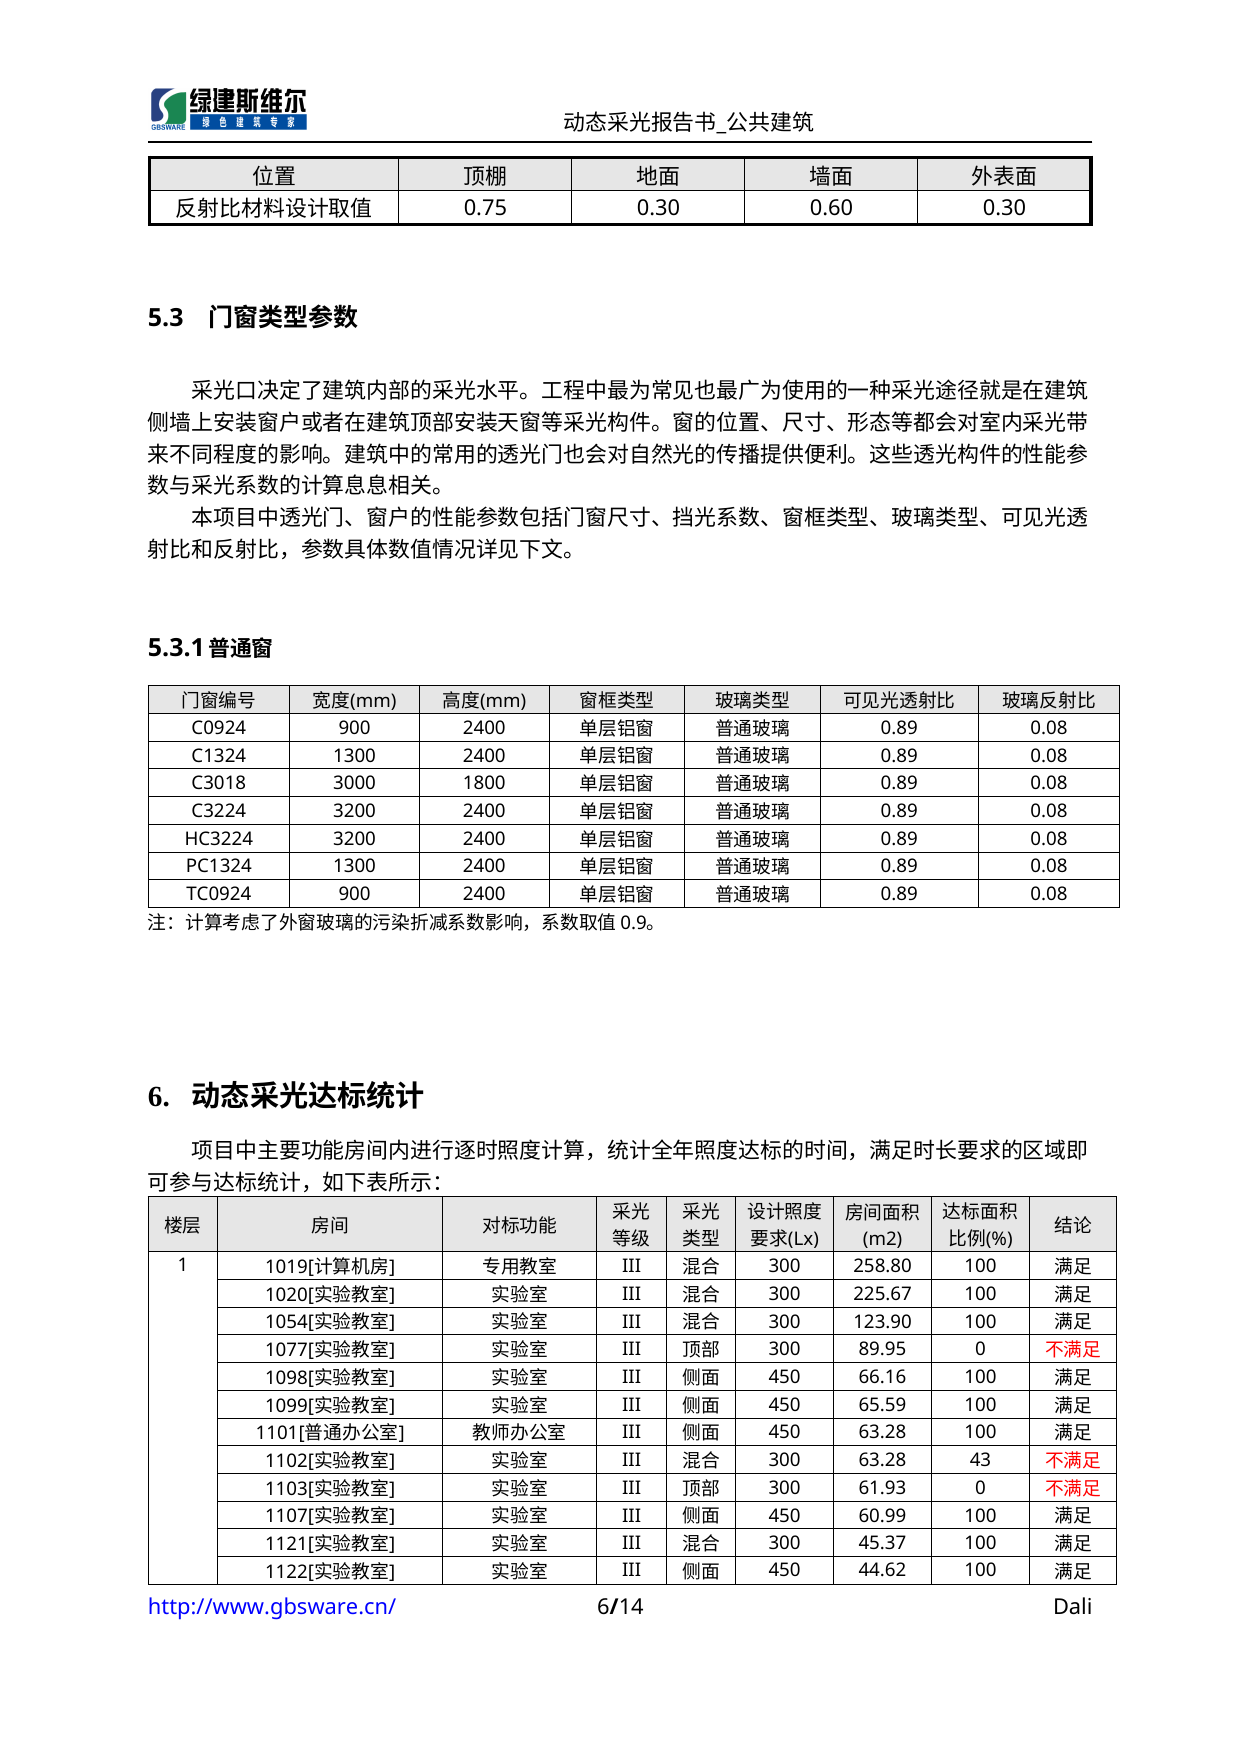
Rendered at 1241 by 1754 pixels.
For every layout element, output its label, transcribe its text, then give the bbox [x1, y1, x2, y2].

table_cell III [597, 1335, 666, 1362]
table_cell 单层铝窗 [550, 714, 684, 741]
subtitle 门窗类型参数 [148, 283, 1092, 348]
table_cell 45.37 [834, 1529, 931, 1556]
table_cell 1800 [420, 769, 549, 796]
table_cell 混合 [667, 1308, 735, 1334]
table_cell 普通玻璃 [685, 797, 820, 824]
table_cell C0924 [149, 714, 289, 741]
table_cell 300 [736, 1446, 833, 1473]
subtitle 普通窗 [148, 614, 1092, 679]
table_cell 66.16 [834, 1363, 931, 1390]
table_cell 0.89 [821, 880, 978, 907]
table_cell 258.80 [834, 1252, 931, 1279]
table_cell 单层铝窗 [550, 825, 684, 851]
table_cell 普通玻璃 [685, 825, 820, 851]
table_cell 300 [736, 1280, 833, 1307]
table_cell 1101[普通办公室] [218, 1419, 442, 1445]
table_cell 0.08 [979, 797, 1119, 824]
table_cell 侧面 [667, 1363, 735, 1390]
table_cell 0.89 [821, 742, 978, 768]
table_cell 单层铝窗 [550, 797, 684, 824]
table_cell 顶部 [667, 1474, 735, 1501]
table_cell 0.89 [821, 853, 978, 879]
table_cell 123.90 [834, 1308, 931, 1334]
table_cell 实验室 [443, 1280, 596, 1307]
table_cell 3200 [290, 825, 419, 851]
table_cell 混合 [667, 1529, 735, 1556]
table_cell 1098[实验教室] [218, 1363, 442, 1390]
table_cell 侧面 [667, 1419, 735, 1445]
table_cell III [597, 1280, 666, 1307]
table_cell 1019[计算机房] [218, 1252, 442, 1279]
table_cell 满足 [1030, 1280, 1116, 1307]
table_cell 满足 [1030, 1252, 1116, 1279]
table_cell 1099[实验教室] [218, 1391, 442, 1417]
table_cell 0.89 [821, 769, 978, 796]
table_cell 普通玻璃 [685, 714, 820, 741]
table_cell 满足 [1030, 1419, 1116, 1445]
table_cell 侧面 [667, 1502, 735, 1528]
table_cell 300 [736, 1474, 833, 1501]
table_header 墙面 [745, 159, 917, 190]
table_cell 1054[实验教室] [218, 1308, 442, 1334]
table_header 房间面积 (m2) [834, 1197, 931, 1251]
table_cell 1300 [290, 742, 419, 768]
table_cell III [597, 1419, 666, 1445]
text 注：计算考虑了外窗玻璃的污染折减系数影响，系数取值0.9。 [148, 908, 1092, 934]
table_cell 1102[实验教室] [218, 1446, 442, 1473]
table_cell 满足 [1030, 1363, 1116, 1390]
table_cell 450 [736, 1557, 833, 1584]
table_cell 100 [932, 1280, 1029, 1307]
table_header 对标功能 [443, 1197, 596, 1251]
table_cell C3018 [149, 769, 289, 796]
table_cell 满足 [1030, 1529, 1116, 1556]
table_cell 混合 [667, 1280, 735, 1307]
table_cell 900 [290, 880, 419, 907]
table_cell 100 [932, 1502, 1029, 1528]
table_cell 900 [290, 714, 419, 741]
table_cell C3224 [149, 797, 289, 824]
table_cell C1324 [149, 742, 289, 768]
table_cell 普通玻璃 [685, 853, 820, 879]
table_cell 实验室 [443, 1529, 596, 1556]
table_cell III [597, 1252, 666, 1279]
table_header 房间 [218, 1197, 442, 1251]
table_cell 混合 [667, 1252, 735, 1279]
table_cell 2400 [420, 880, 549, 907]
table_cell 60.99 [834, 1502, 931, 1528]
table_cell 2400 [420, 742, 549, 768]
table_header 结论 [1030, 1197, 1116, 1251]
table_cell III [597, 1474, 666, 1501]
table_cell 普通玻璃 [685, 769, 820, 796]
table_cell 0.89 [821, 797, 978, 824]
table_cell 100 [932, 1529, 1029, 1556]
table_header 外表面 [918, 159, 1089, 190]
table_cell 2400 [420, 853, 549, 879]
table_cell 1077[实验教室] [218, 1335, 442, 1362]
table_header 可见光透射比 [821, 686, 978, 713]
table_cell 单层铝窗 [550, 880, 684, 907]
table_cell 实验室 [443, 1363, 596, 1390]
table_cell 0.08 [979, 853, 1119, 879]
table_cell 侧面 [667, 1557, 735, 1584]
table_cell 44.62 [834, 1557, 931, 1584]
table_cell 0.08 [979, 769, 1119, 796]
table_cell 顶部 [667, 1335, 735, 1362]
text 本项目中透光门、窗户的性能参数包括门窗尺寸、挡光系数、窗框类型、玻璃类型、可见光透射比和反射比，参数具体数值情况详见下文。 [148, 500, 1092, 563]
table_cell 100 [932, 1308, 1029, 1334]
table_cell 单层铝窗 [550, 769, 684, 796]
table_header 高度(mm) [420, 686, 549, 713]
table_cell 单层铝窗 [550, 853, 684, 879]
table_cell 满足 [1030, 1308, 1116, 1334]
picture [147, 88, 308, 131]
table_cell 实验室 [443, 1308, 596, 1334]
table_cell 0.75 [399, 191, 571, 223]
table_cell 2400 [420, 797, 549, 824]
table_cell HC3224 [149, 825, 289, 851]
table_cell 反射比材料设计取值 [151, 191, 398, 223]
table_cell 3200 [290, 797, 419, 824]
table_cell 300 [736, 1529, 833, 1556]
table_header 门窗编号 [149, 686, 289, 713]
table_cell 450 [736, 1391, 833, 1417]
table_cell 0.30 [572, 191, 744, 223]
text 项目中主要功能房间内进行逐时照度计算，统计全年照度达标的时间，满足时长要求的区域即可参与达标统计，如下表所示： [148, 1133, 1092, 1196]
table_cell 100 [932, 1557, 1029, 1584]
table_cell 专用教室 [443, 1252, 596, 1279]
table_cell 100 [932, 1419, 1029, 1445]
table_cell 1 [149, 1252, 217, 1584]
table_cell 实验室 [443, 1446, 596, 1473]
table_header 采光 等级 [597, 1197, 666, 1251]
table_cell 100 [932, 1363, 1029, 1390]
table_cell 1121[实验教室] [218, 1529, 442, 1556]
table_cell 实验室 [443, 1557, 596, 1584]
table_cell 实验室 [443, 1502, 596, 1528]
table_cell III [597, 1502, 666, 1528]
table_cell 450 [736, 1363, 833, 1390]
table_cell III [597, 1446, 666, 1473]
table_cell 43 [932, 1446, 1029, 1473]
table_header 顶棚 [399, 159, 571, 190]
table_cell 1103[实验教室] [218, 1474, 442, 1501]
table_cell 0.08 [979, 825, 1119, 851]
table_header 设计照度 要求(Lx) [736, 1197, 833, 1251]
table_cell 0 [932, 1474, 1029, 1501]
table_cell 300 [736, 1252, 833, 1279]
table_cell 450 [736, 1419, 833, 1445]
table_cell 单层铝窗 [550, 742, 684, 768]
table_cell 89.95 [834, 1335, 931, 1362]
table_cell 不满足 [1030, 1335, 1116, 1362]
table_header 达标面积 比例(%) [932, 1197, 1029, 1251]
table_cell 普通玻璃 [685, 880, 820, 907]
table_cell 3000 [290, 769, 419, 796]
table_cell 63.28 [834, 1446, 931, 1473]
table_cell 2400 [420, 714, 549, 741]
table_header 采光 类型 [667, 1197, 735, 1251]
table_cell 100 [932, 1391, 1029, 1417]
table_header 楼层 [149, 1197, 217, 1251]
table_cell 300 [736, 1335, 833, 1362]
table_cell 实验室 [443, 1391, 596, 1417]
table_cell 1300 [290, 853, 419, 879]
table_cell 1020[实验教室] [218, 1280, 442, 1307]
table_cell 300 [736, 1308, 833, 1334]
table_cell 混合 [667, 1446, 735, 1473]
table_cell 0.08 [979, 742, 1119, 768]
table_header 宽度(mm) [290, 686, 419, 713]
table_header 位置 [151, 159, 398, 190]
table_cell 61.93 [834, 1474, 931, 1501]
table_cell 满足 [1030, 1557, 1116, 1584]
text 采光口决定了建筑内部的采光水平。工程中最为常见也最广为使用的一种采光途径就是在建筑侧墙上安装窗户或者在建筑顶部安装天窗等采光构件。窗的位置、尺寸、形态等都会对室内采光带来不同程度的影响。建筑中的常用的透光门也会对自然光的传播提供便利。这些透光构件的性能参数与采光系数的计算息息相关。 [148, 373, 1092, 500]
table_cell 侧面 [667, 1391, 735, 1417]
table_header 窗框类型 [550, 686, 684, 713]
table_cell 100 [932, 1252, 1029, 1279]
table_cell 0 [932, 1335, 1029, 1362]
table_cell III [597, 1308, 666, 1334]
table_cell III [597, 1363, 666, 1390]
table_cell 不满足 [1030, 1474, 1116, 1501]
table_cell 0.60 [745, 191, 917, 223]
table_cell 满足 [1030, 1502, 1116, 1528]
table_cell TC0924 [149, 880, 289, 907]
table_cell 225.67 [834, 1280, 931, 1307]
table_cell 65.59 [834, 1391, 931, 1417]
table_header 地面 [572, 159, 744, 190]
table_cell 0.30 [918, 191, 1089, 223]
table_cell 63.28 [834, 1419, 931, 1445]
table_header 玻璃类型 [685, 686, 820, 713]
table_cell 2400 [420, 825, 549, 851]
table_cell 0.89 [821, 714, 978, 741]
table_cell 1122[实验教室] [218, 1557, 442, 1584]
subtitle 动态采光达标统计 [148, 1062, 1092, 1127]
table_cell 1107[实验教室] [218, 1502, 442, 1528]
table_cell III [597, 1391, 666, 1417]
table_cell III [597, 1557, 666, 1584]
table_cell 满足 [1030, 1391, 1116, 1417]
table_header 玻璃反射比 [979, 686, 1119, 713]
table_cell 0.08 [979, 714, 1119, 741]
table_cell 0.08 [979, 880, 1119, 907]
table_cell 450 [736, 1502, 833, 1528]
table_cell 实验室 [443, 1335, 596, 1362]
table_cell III [597, 1529, 666, 1556]
table_cell 不满足 [1030, 1446, 1116, 1473]
table_cell PC1324 [149, 853, 289, 879]
table_cell 普通玻璃 [685, 742, 820, 768]
table_cell 0.89 [821, 825, 978, 851]
table_cell 实验室 [443, 1474, 596, 1501]
table_cell 教师办公室 [443, 1419, 596, 1445]
